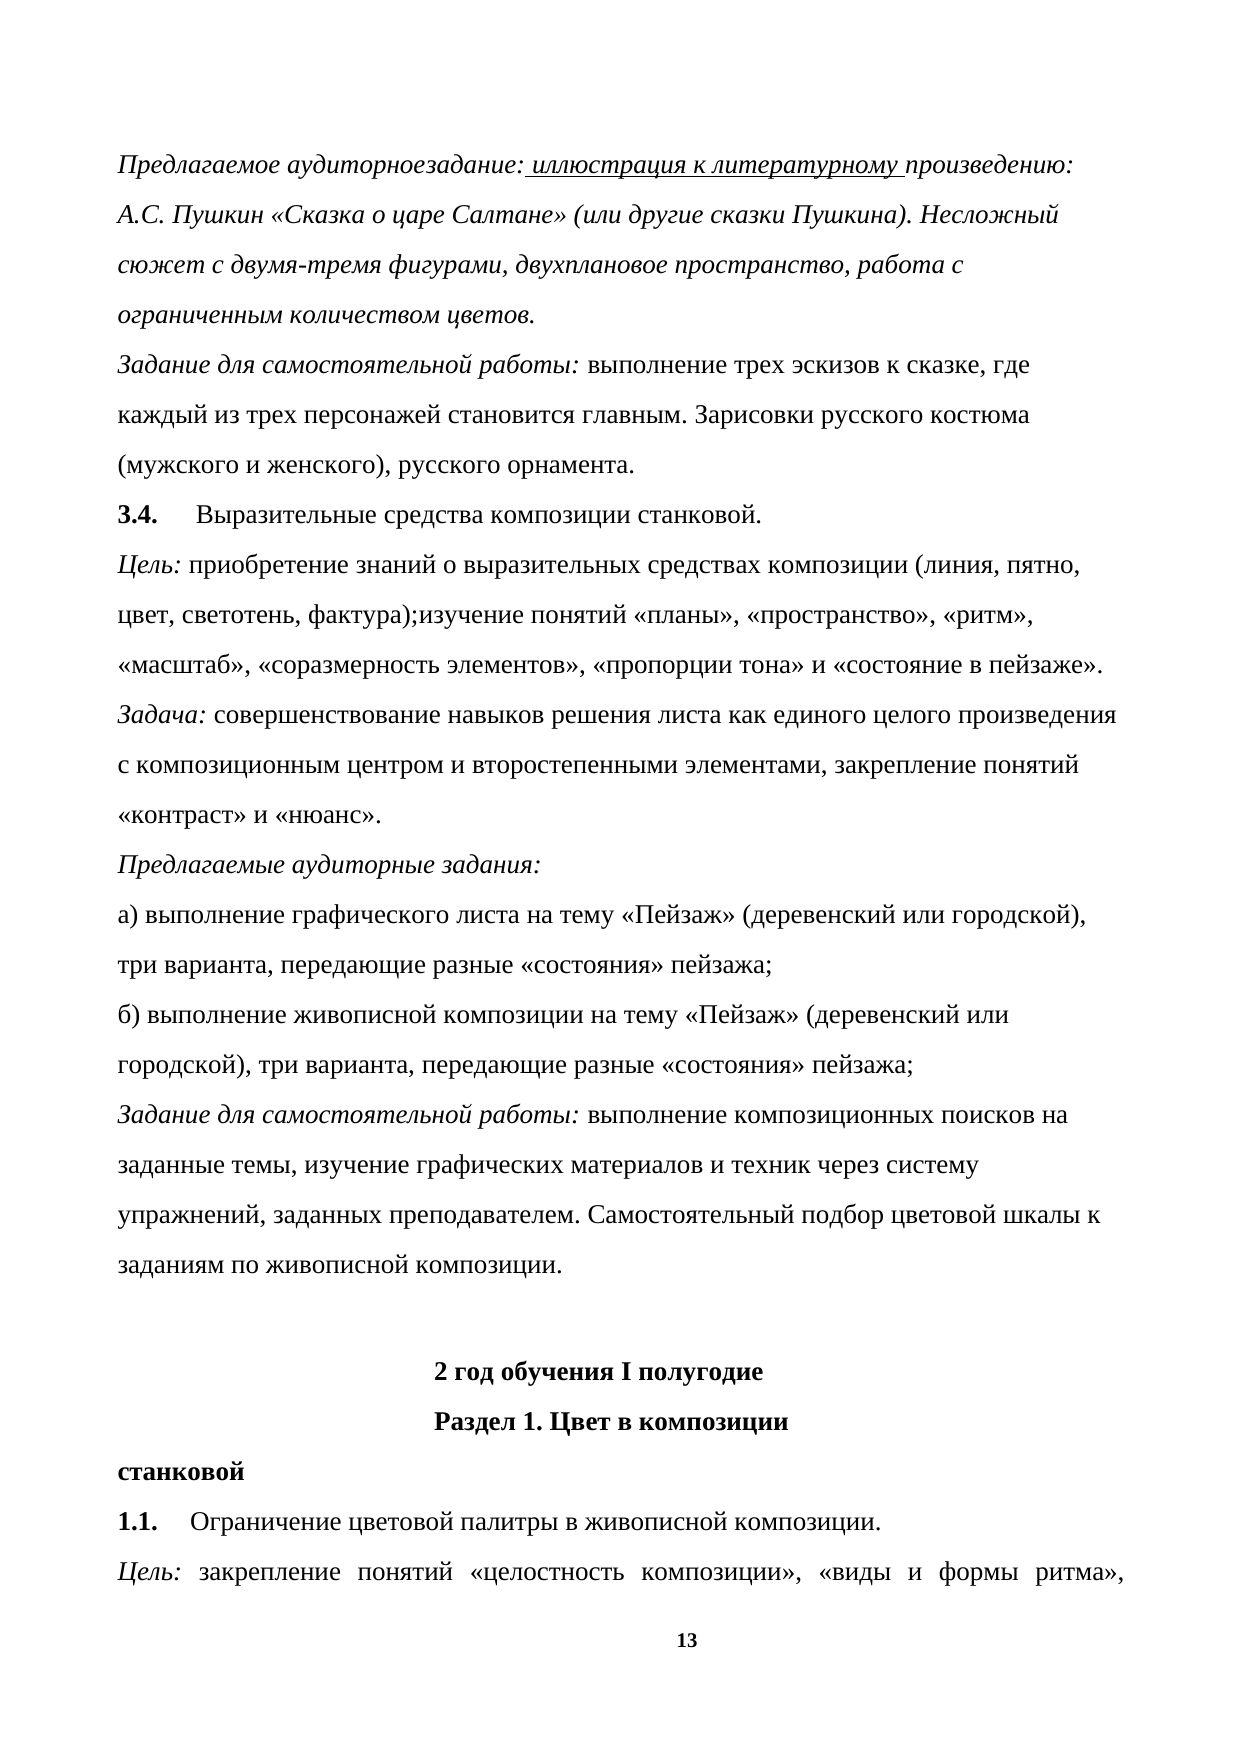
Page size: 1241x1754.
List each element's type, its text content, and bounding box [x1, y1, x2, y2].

text Предлагаемое аудиторное задание: иллюстрация к литературному произведению: А.С. Пушкин «Сказка о царе Салтане» (или другие сказки Пушкина). Несложный сюжет с двумя-тремя фигурами, двухплановое пространство, работа с ограниченным количеством цветов. [117, 134, 1127, 334]
text Предлагаемые аудиторные задания: [117, 834, 1127, 884]
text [117, 1540, 1125, 1590]
text Задание для самостоятельной работы: выполнение трех эскизов к сказке, где каждый из трех персонажей становится главным. Зарисовки русского костюма (мужского и женского), русского орнамента. [117, 334, 1125, 484]
text Цель: приобретение знаний о выразительных средствах композиции (линия, пятно, цвет, светотень, фактура); изучение понятий «планы», «пространство», «ритм», «масштаб», «соразмерность элементов», «пропорции тона» и «состояние в пейзаже». [117, 534, 1125, 684]
list Выразительные средства композиции станковой. [117, 484, 1127, 534]
text Раздел 1. Цвет в композиции станковой [117, 1390, 823, 1490]
text б) выполнение живописной композиции на тему «Пейзаж» (деревенский или городской), три варианта, передающие разные «состояния» пейзажа; [117, 984, 1125, 1084]
text Задание для самостоятельной работы: выполнение композиционных поисков на заданные темы, изучение графических материалов и техник через систему упражнений, заданных преподавателем. Самостоятельный подбор цветовой шкалы к заданиям по живописной композиции. [117, 1084, 1125, 1284]
text а) выполнение графического листа на тему «Пейзаж» (деревенский или городской), три варианта, передающие разные «состояния» пейзажа; [117, 884, 1125, 984]
text Задача: совершенствование навыков решения листа как единого целого произведения с композиционным центром и второстепенными элементами, закрепление понятий «контраст» и «нюанс». [117, 684, 1125, 834]
list Ограничение цветовой палитры в живописной композиции. [117, 1490, 1127, 1540]
text 2 год обучения I полугодие [117, 1340, 823, 1390]
